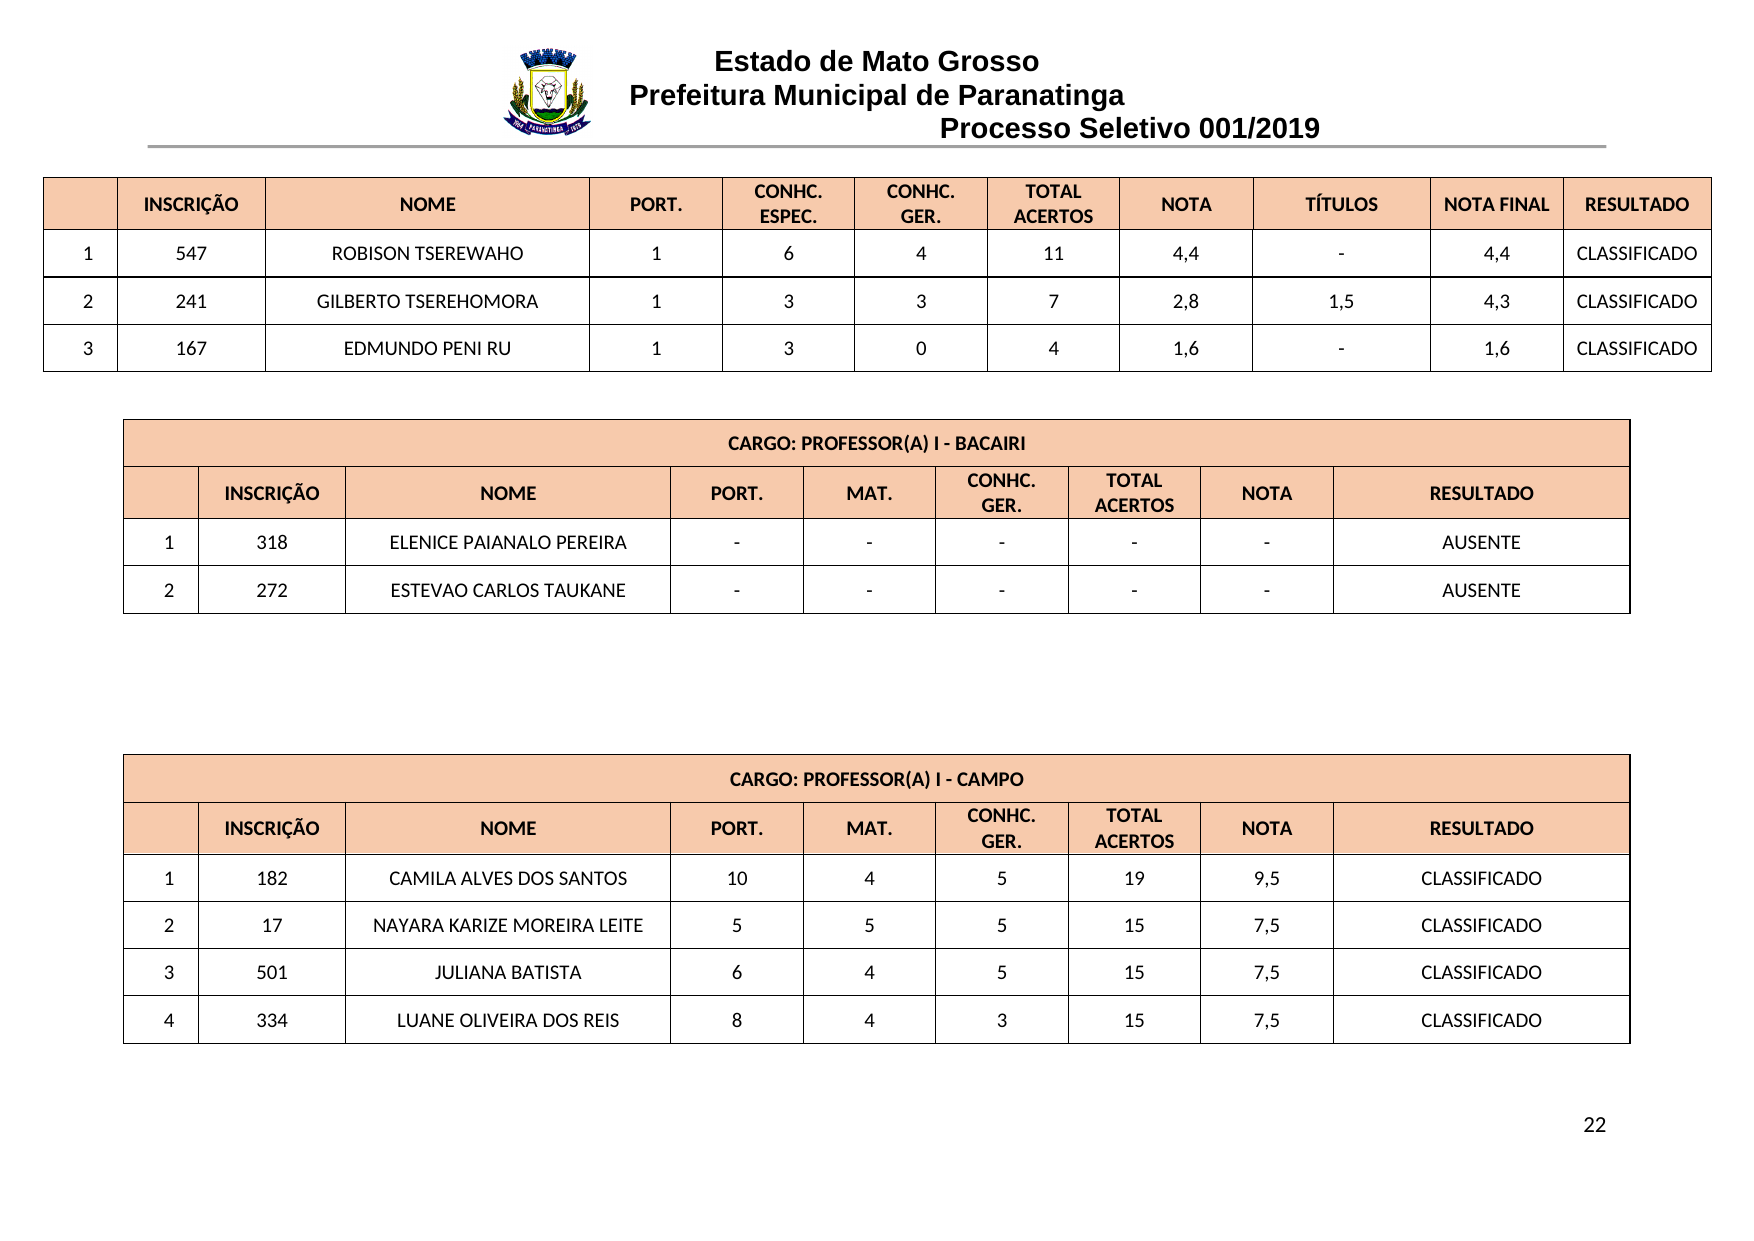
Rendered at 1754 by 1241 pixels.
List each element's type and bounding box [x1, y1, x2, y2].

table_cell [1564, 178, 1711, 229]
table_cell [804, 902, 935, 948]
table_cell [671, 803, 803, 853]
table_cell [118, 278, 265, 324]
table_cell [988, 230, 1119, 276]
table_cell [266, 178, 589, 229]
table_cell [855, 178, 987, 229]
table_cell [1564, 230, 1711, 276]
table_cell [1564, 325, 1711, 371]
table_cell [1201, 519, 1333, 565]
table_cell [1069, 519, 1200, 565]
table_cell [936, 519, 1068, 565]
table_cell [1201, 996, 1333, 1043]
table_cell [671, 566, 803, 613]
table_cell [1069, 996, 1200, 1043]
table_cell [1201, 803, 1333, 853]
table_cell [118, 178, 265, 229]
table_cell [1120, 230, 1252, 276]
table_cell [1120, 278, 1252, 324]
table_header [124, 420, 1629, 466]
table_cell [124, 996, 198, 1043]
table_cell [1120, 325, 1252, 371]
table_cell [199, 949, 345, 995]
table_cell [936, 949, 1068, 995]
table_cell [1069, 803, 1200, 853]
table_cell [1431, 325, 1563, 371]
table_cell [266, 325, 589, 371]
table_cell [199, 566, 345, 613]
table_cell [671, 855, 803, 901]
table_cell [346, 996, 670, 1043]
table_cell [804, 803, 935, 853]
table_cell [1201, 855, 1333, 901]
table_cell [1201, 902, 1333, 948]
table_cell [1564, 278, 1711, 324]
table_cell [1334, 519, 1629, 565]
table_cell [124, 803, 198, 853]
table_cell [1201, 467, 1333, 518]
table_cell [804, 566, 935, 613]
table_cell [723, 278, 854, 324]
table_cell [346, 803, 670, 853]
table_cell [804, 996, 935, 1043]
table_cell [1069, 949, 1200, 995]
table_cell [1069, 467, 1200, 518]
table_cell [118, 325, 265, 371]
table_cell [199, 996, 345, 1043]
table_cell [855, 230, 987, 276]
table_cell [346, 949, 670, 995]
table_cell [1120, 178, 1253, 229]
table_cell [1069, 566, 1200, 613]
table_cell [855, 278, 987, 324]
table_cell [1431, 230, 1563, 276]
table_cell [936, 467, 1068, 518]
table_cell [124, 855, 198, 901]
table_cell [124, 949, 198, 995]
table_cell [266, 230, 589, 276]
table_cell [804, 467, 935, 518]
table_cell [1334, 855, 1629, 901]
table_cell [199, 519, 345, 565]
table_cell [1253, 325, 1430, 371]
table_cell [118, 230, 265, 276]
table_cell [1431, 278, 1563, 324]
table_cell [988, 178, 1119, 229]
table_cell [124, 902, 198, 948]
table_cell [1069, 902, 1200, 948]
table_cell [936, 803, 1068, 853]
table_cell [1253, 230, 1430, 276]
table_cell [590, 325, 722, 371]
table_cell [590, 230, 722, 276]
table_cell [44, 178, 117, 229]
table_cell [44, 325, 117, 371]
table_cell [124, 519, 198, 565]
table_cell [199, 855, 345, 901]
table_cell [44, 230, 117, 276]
picture [502, 45, 593, 138]
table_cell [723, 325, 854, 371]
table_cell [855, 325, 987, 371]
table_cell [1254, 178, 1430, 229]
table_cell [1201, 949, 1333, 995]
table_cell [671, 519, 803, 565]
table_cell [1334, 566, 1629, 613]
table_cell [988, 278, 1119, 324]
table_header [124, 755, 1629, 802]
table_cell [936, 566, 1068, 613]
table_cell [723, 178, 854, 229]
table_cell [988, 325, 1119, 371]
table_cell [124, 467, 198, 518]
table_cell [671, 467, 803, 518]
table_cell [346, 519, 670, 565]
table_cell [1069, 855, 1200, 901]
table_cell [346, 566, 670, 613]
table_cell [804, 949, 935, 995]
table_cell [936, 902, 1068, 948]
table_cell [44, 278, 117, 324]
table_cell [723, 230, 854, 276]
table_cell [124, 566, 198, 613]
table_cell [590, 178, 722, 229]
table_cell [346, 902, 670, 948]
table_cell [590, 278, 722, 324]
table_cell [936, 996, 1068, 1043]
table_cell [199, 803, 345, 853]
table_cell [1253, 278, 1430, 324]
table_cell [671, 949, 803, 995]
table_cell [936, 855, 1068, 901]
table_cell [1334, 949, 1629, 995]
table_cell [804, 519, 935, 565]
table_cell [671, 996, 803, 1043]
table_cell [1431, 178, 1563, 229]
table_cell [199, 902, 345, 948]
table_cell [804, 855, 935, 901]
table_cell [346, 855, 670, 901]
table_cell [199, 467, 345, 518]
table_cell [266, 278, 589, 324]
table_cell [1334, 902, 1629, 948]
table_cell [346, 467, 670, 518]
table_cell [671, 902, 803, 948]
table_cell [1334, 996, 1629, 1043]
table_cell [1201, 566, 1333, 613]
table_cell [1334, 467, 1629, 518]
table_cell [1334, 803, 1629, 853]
